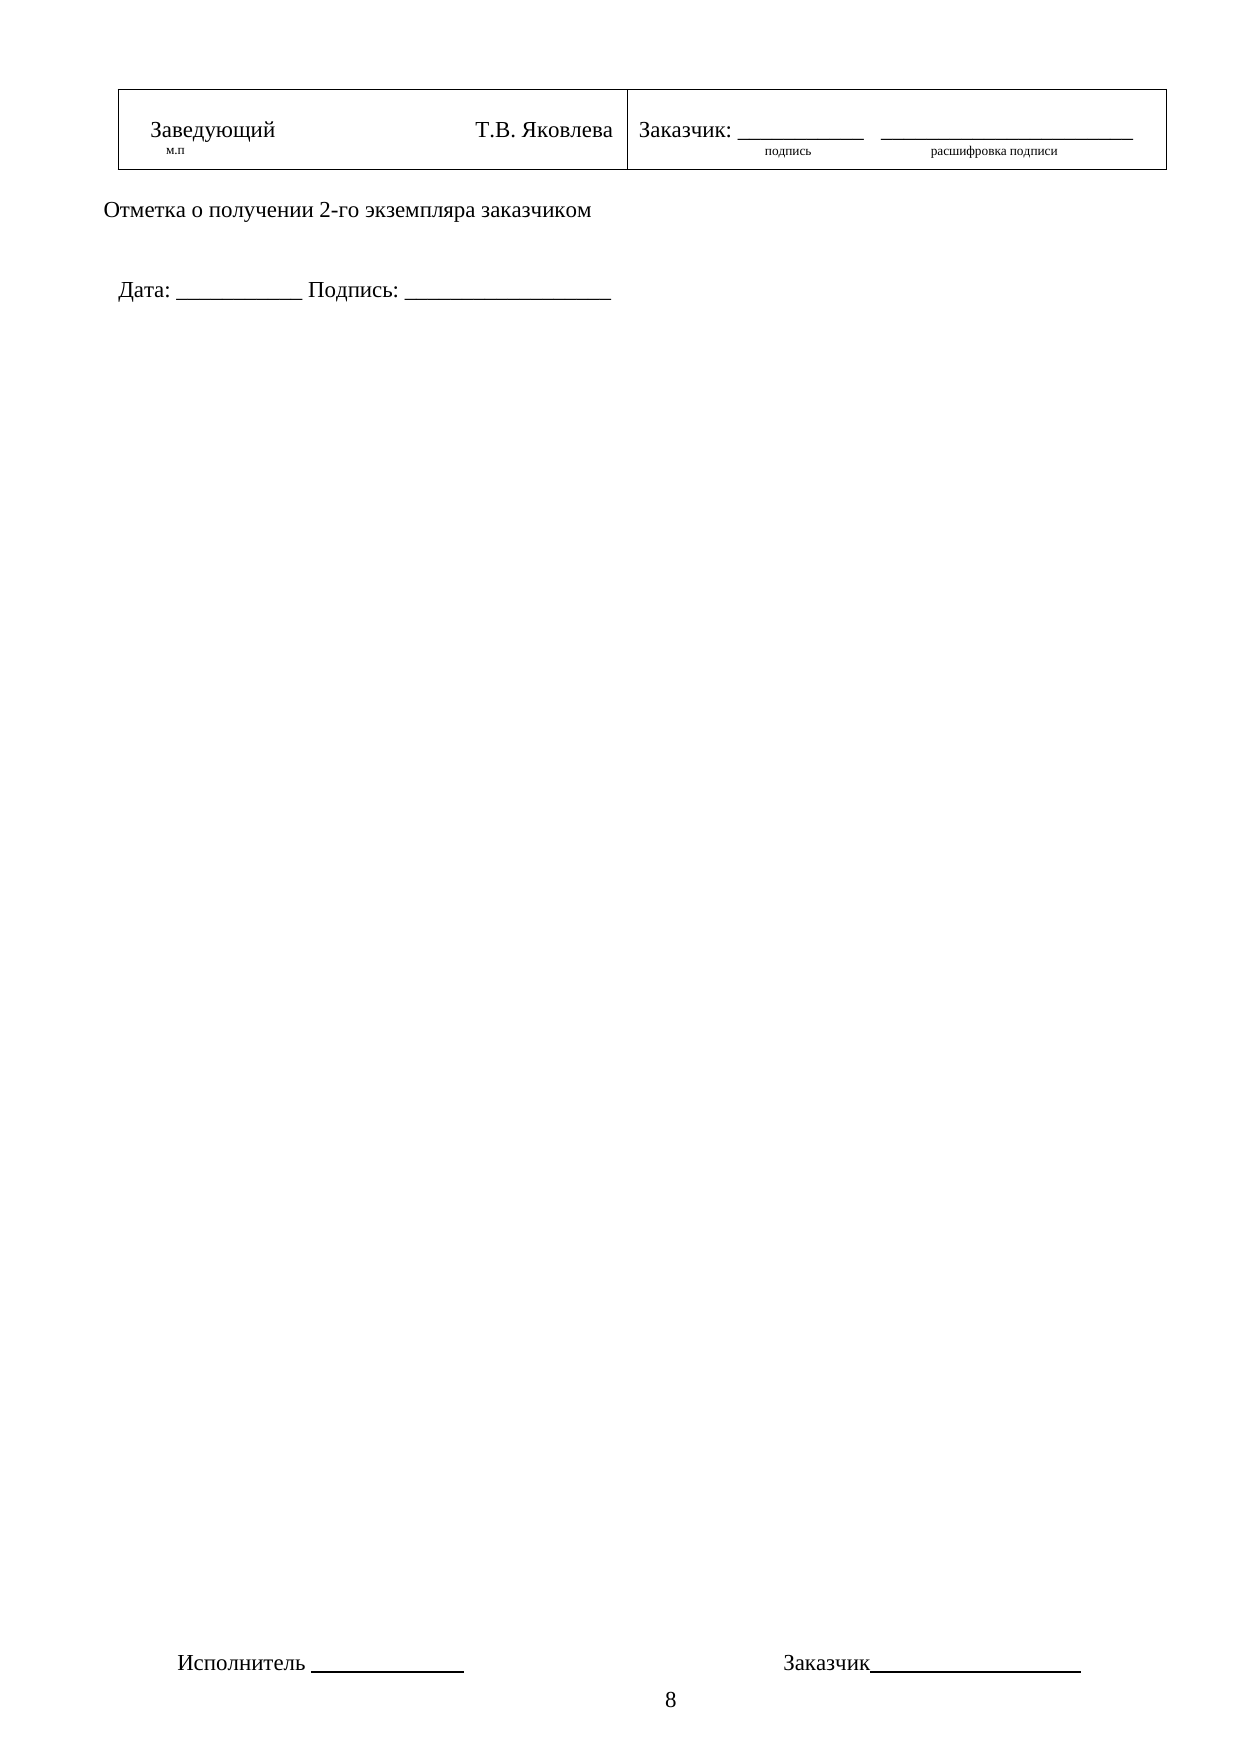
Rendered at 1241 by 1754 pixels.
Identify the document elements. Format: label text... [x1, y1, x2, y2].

text Дата: ___________ Подпись: __________________ [118, 276, 630, 302]
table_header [628, 90, 1166, 169]
text Отметка о получении 2-го экземпляра заказчиком [103, 197, 630, 223]
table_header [119, 90, 627, 169]
